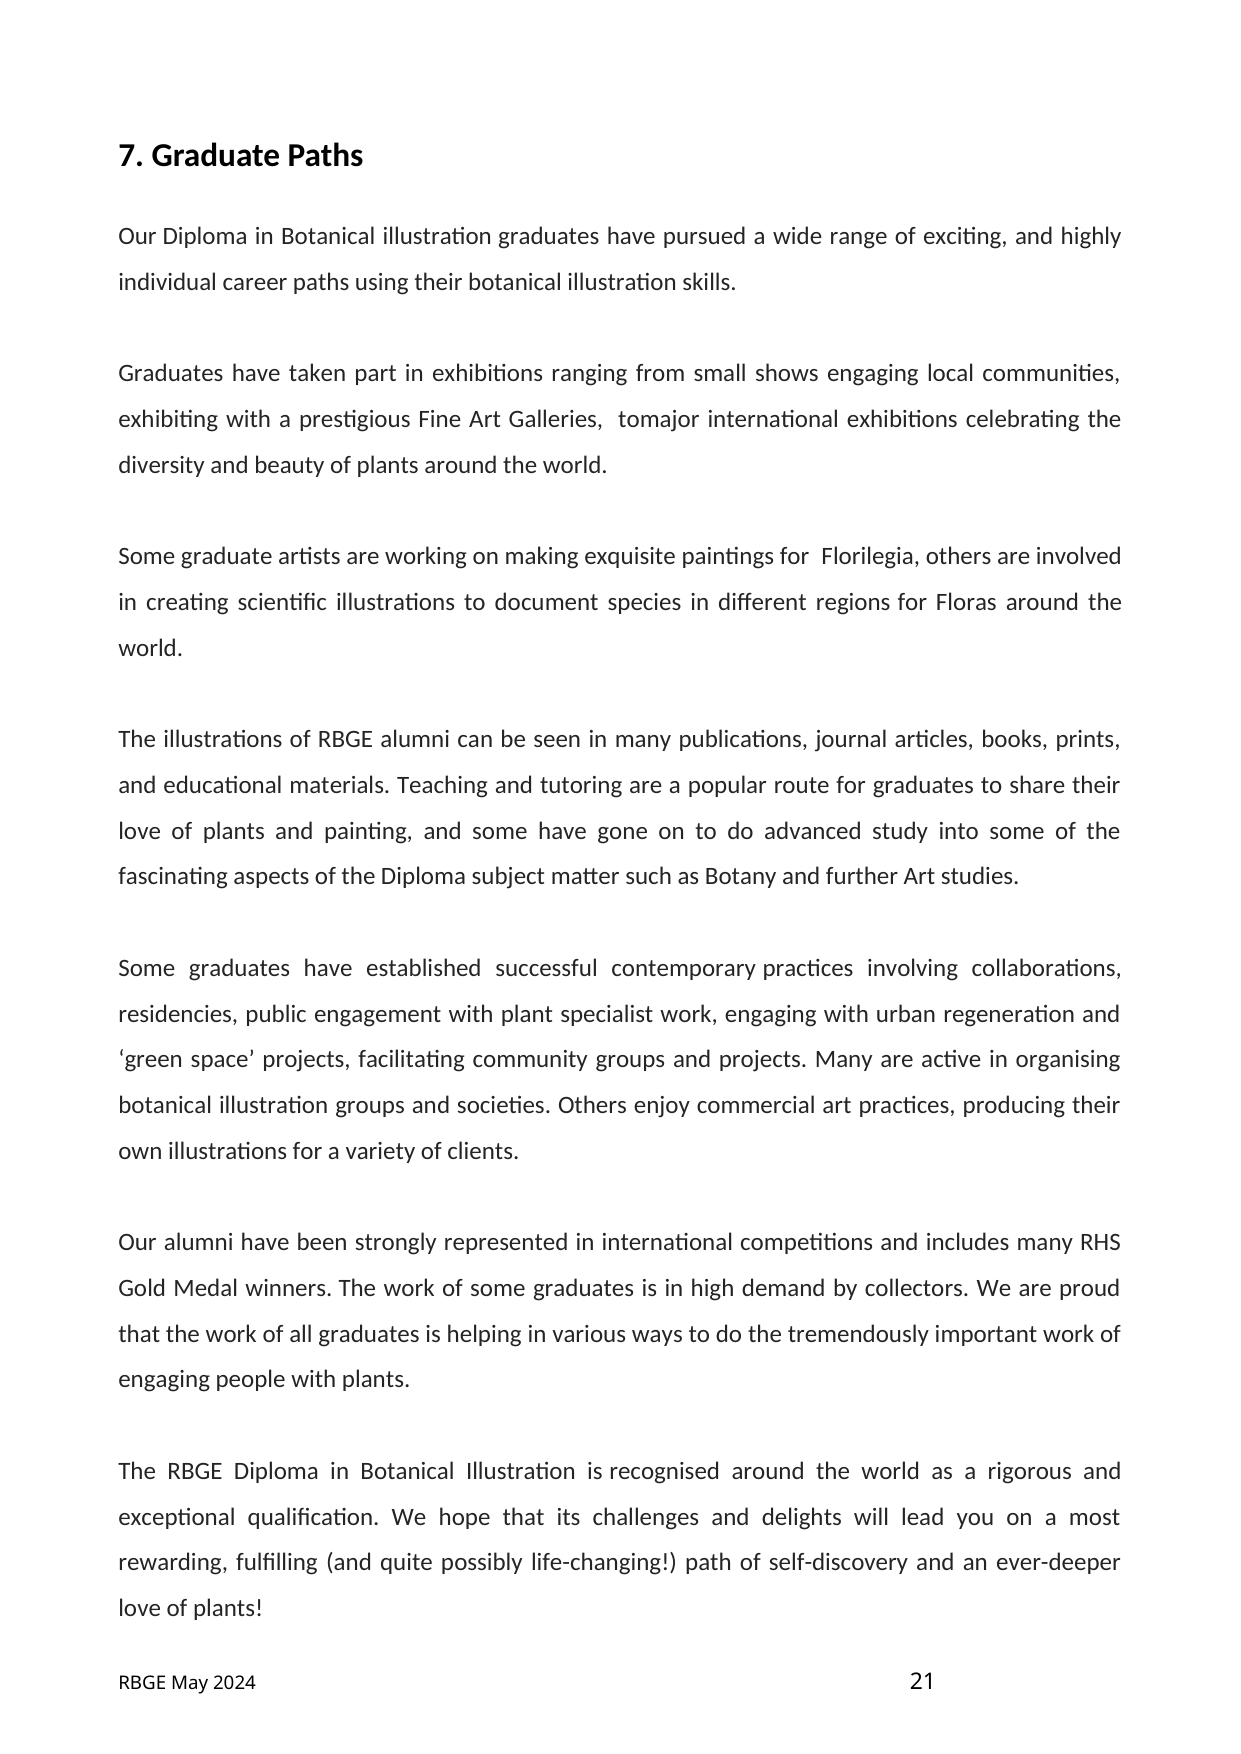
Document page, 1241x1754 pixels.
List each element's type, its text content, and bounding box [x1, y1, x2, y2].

text Graduates have taken part in exhibitions ranging from small shows engaging local communities, exhibiting with a prestigious Fine Art Galleries, tomajor international exhibitions celebrating the diversity and beauty of plants around the world. [118, 357, 1122, 479]
text Some graduate artists are working on making exquisite paintings for Florilegia, others are involved in creating scientific illustrations to document species in different regions for Floras around the world. [118, 540, 1122, 662]
subtitle 7. Graduate Paths [118, 134, 1122, 174]
text The RBGE Diploma in Botanical Illustration is recognised around the world as a rigorous and exceptional qualification. We hope that its challenges and delights will lead you on a most rewarding, fulfilling (and quite possibly life-changing!) path of self-discovery and an ever-deeper love of plants! [118, 1455, 1122, 1623]
text Some graduates have established successful contemporary practices involving collaborations, residencies, public engagement with plant specialist work, engaging with urban regeneration and ‘green space’ projects, facilitating community groups and projects. Many are active in organising botanical illustration groups and societies. Others enjoy commercial art practices, producing their own illustrations for a variety of clients. [118, 952, 1122, 1165]
text Our Diploma in Botanical illustration graduates have pursued a wide range of exciting, and highly individual career paths using their botanical illustration skills. [118, 220, 1122, 297]
text The illustrations of RBGE alumni can be seen in many publications, journal articles, books, prints, and educational materials. Teaching and tutoring are a popular route for graduates to share their love of plants and painting, and some have gone on to do advanced study into some of the fascinating aspects of the Diploma subject matter such as Botany and further Art studies. [118, 723, 1122, 891]
text Our alumni have been strongly represented in international competitions and includes many RHS Gold Medal winners. The work of some graduates is in high demand by collectors. We are proud that the work of all graduates is helping in various ways to do the tremendously important work of engaging people with plants. [118, 1226, 1122, 1394]
